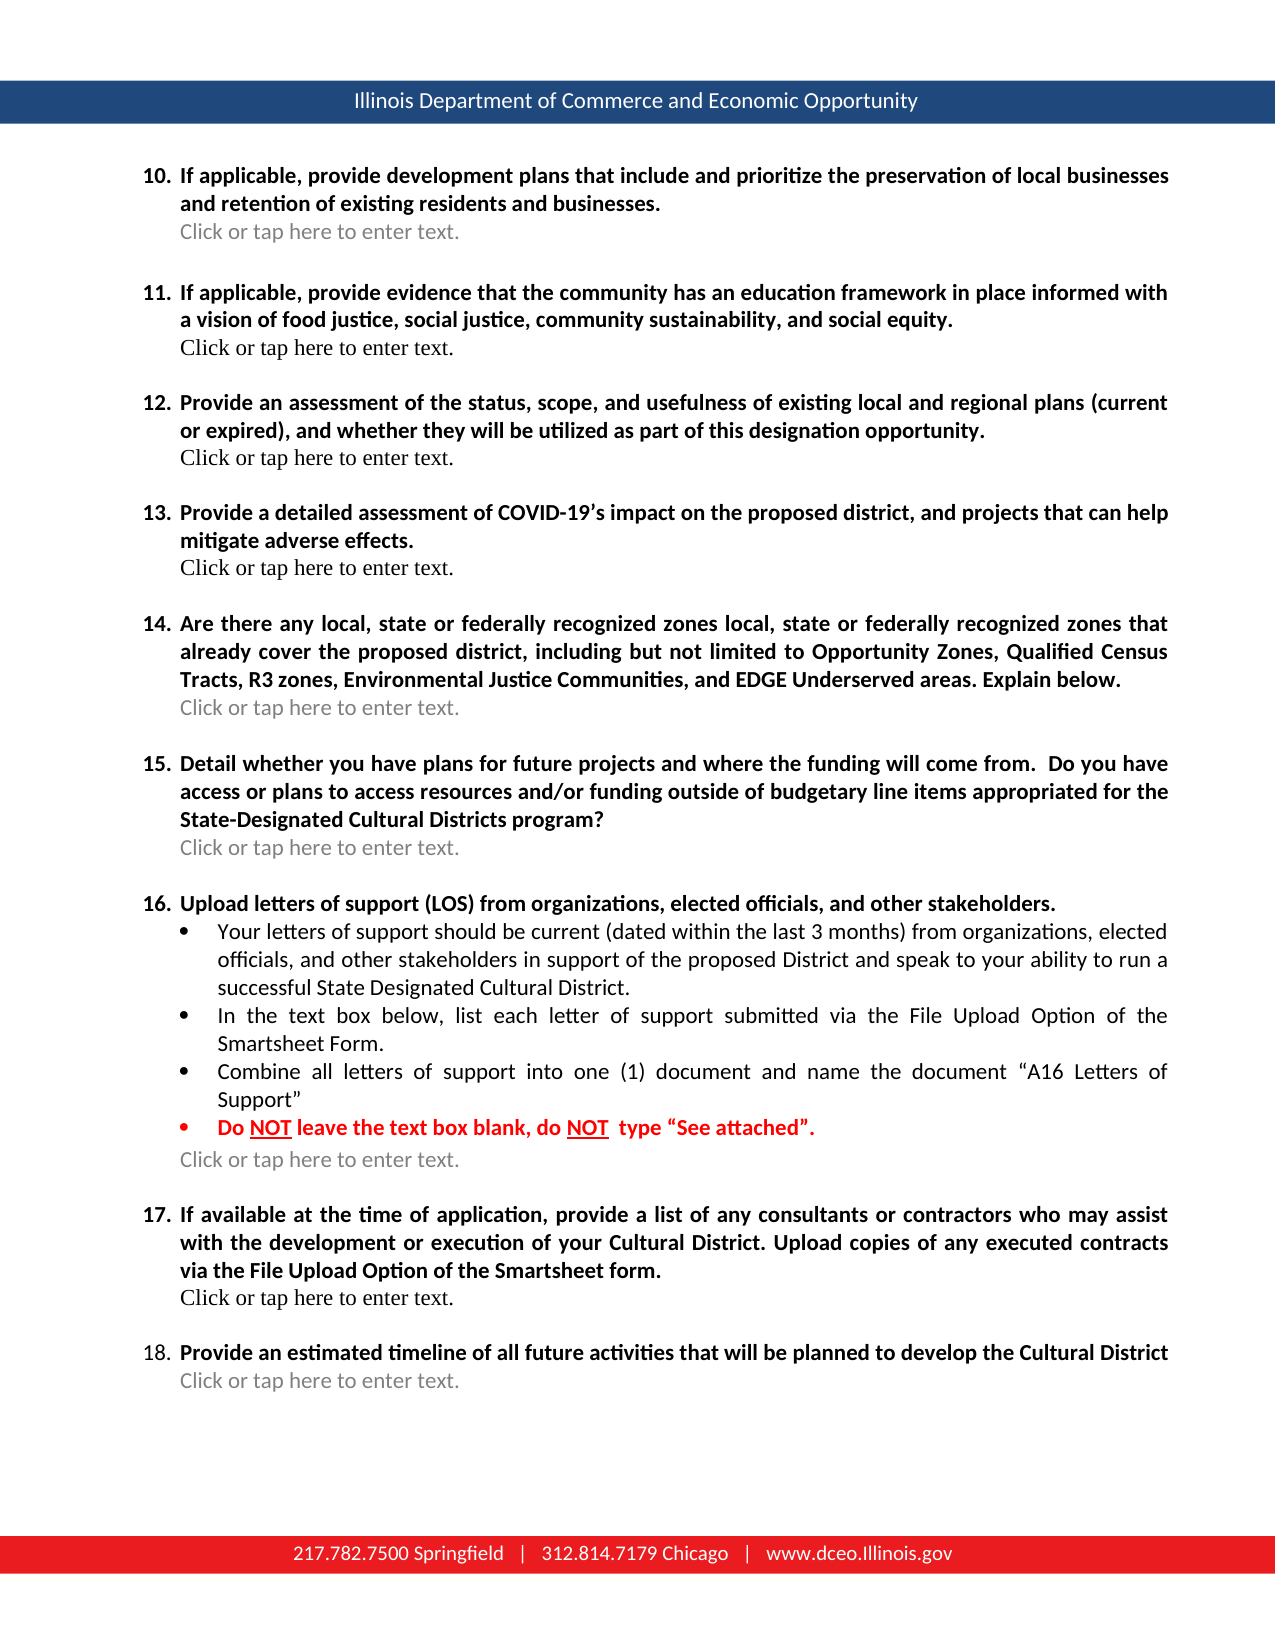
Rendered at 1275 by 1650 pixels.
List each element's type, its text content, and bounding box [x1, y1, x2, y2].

list If available at the time of application, provide a list of any consultants or contractors who may assist with the development or execution of your Cultural District. Upload copies of any executed contracts via the File Upload Option of the Smartsheet form. [142, 1200, 1170, 1284]
list Do NOT leave the text box blank, do NOT type “See attached”. [180, 1113, 1170, 1141]
list Provide an assessment of the status, scope, and usefulness of existing local and regional plans (current or expired), and whether they will be utilized as part of this designation opportunity. [142, 388, 1170, 444]
list If applicable, provide evidence that the community has an education framework in place informed with a vision of food justice, social justice, community sustainability, and social equity. [142, 278, 1170, 334]
list Your letters of support should be current (dated within the last 3 months) from organizations, elected officials, and other stakeholders in support of the proposed District and speak to your ability to run a successful State Designated Cultural District. [180, 917, 1170, 1001]
list Provide a detailed assessment of COVID-19’s impact on the proposed district, and projects that can help mitigate adverse effects. [142, 498, 1170, 554]
list In the text box below, list each letter of support submitted via the File Upload Option of the Smartsheet Form. [180, 1001, 1170, 1057]
list Are there any local, state or federally recognized zones local, state or federally recognized zones that already cover the proposed district, including but not limited to Opportunity Zones, Qualified Census Tracts, R3 zones, Environmental Justice Communities, and EDGE Underserved areas. Explain below. [142, 609, 1170, 693]
list If applicable, provide development plans that include and prioritize the preservation of local businesses and retention of existing residents and businesses. [142, 161, 1170, 217]
list Combine all letters of support into one (1) document and name the document “A16 Letters of Support” [180, 1057, 1170, 1113]
list Detail whether you have plans for future projects and where the funding will come from. Do you have access or plans to access resources and/or funding outside of budgetary line items appropriated for the State-Designated Cultural Districts program? [142, 749, 1170, 833]
list Upload letters of support (LOS) from organizations, elected officials, and other stakeholders. [142, 889, 1170, 917]
list Provide an estimated timeline of all future activities that will be planned to develop the Cultural District [142, 1338, 1170, 1394]
